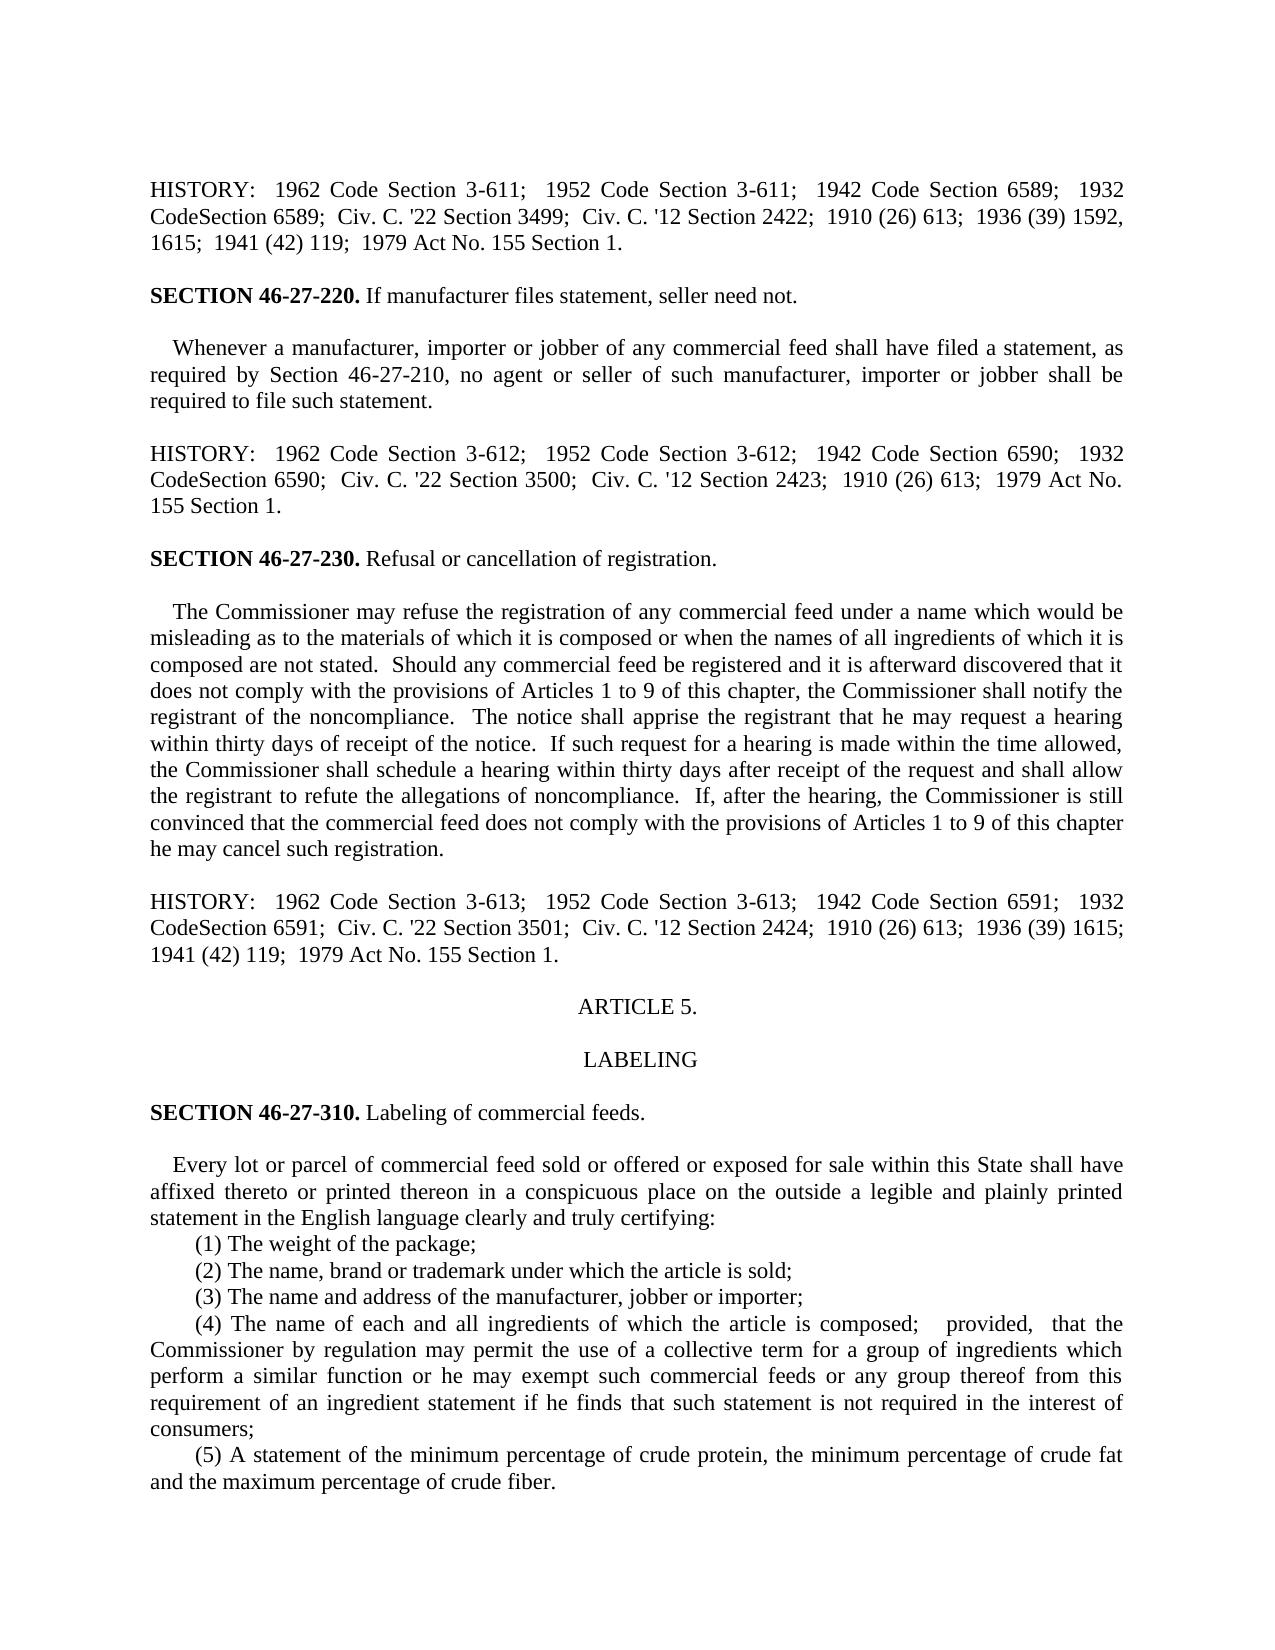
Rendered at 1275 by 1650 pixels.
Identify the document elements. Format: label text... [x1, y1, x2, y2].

text (5) A statement of the minimum percentage of crude protein, the minimum percentage of crude fat and the maximum percentage of crude fiber. [150, 1441, 1125, 1494]
text (3) The name and address of the manufacturer, jobber or importer; [150, 1283, 1125, 1309]
text SECTION 46-27-220. If manufacturer files statement, seller need not. [150, 282, 1125, 308]
text (2) The name, brand or trademark under which the article is sold; [150, 1257, 1125, 1283]
text HISTORY: 1962 Code Section 3-613; 1952 Code Section 3-613; 1942 Code Section 6591; 1932 CodeSection 6591; Civ. C. '22 Section 3501; Civ. C. '12 Section 2424; 1910 (26) 613; 1936 (39) 1615; 1941 (42) 119; 1979 Act No. 155 Section 1. [150, 888, 1125, 967]
text HISTORY: 1962 Code Section 3-612; 1952 Code Section 3-612; 1942 Code Section 6590; 1932 CodeSection 6590; Civ. C. '22 Section 3500; Civ. C. '12 Section 2423; 1910 (26) 613; 1979 Act No. 155 Section 1. [150, 440, 1125, 519]
text ARTICLE 5. [150, 993, 1125, 1020]
text LABELING [150, 1046, 1125, 1072]
text SECTION 46-27-310. Labeling of commercial feeds. [150, 1099, 1125, 1125]
text Every lot or parcel of commercial feed sold or offered or exposed for sale within this State shall have affixed thereto or printed thereon in a conspicuous place on the outside a legible and plainly printed statement in the English language clearly and truly certifying: [150, 1151, 1125, 1231]
text The Commissioner may refuse the registration of any commercial feed under a name which would be misleading as to the materials of which it is composed or when the names of all ingredients of which it is composed are not stated. Should any commercial feed be registered and it is afterward discovered that it does not comply with the provisions of Articles 1 to 9 of this chapter, the Commissioner shall notify the registrant of the noncompliance. The notice shall apprise the registrant that he may request a hearing within thirty days of receipt of the notice. If such request for a hearing is made within the time allowed, the Commissioner shall schedule a hearing within thirty days after receipt of the request and shall allow the registrant to refute the allegations of noncompliance. If, after the hearing, the Commissioner is still convinced that the commercial feed does not comply with the provisions of Articles 1 to 9 of this chapter he may cancel such registration. [150, 598, 1125, 862]
text HISTORY: 1962 Code Section 3-611; 1952 Code Section 3-611; 1942 Code Section 6589; 1932 CodeSection 6589; Civ. C. '22 Section 3499; Civ. C. '12 Section 2422; 1910 (26) 613; 1936 (39) 1592, 1615; 1941 (42) 119; 1979 Act No. 155 Section 1. [150, 176, 1125, 255]
text (1) The weight of the package; [150, 1231, 1125, 1257]
text SECTION 46-27-230. Refusal or cancellation of registration. [150, 545, 1125, 572]
text (4) The name of each and all ingredients of which the article is composed; provided, that the Commissioner by regulation may permit the use of a collective term for a group of ingredients which perform a similar function or he may exempt such commercial feeds or any group thereof from this requirement of an ingredient statement if he finds that such statement is not required in the interest of consumers; [150, 1309, 1125, 1441]
text Whenever a manufacturer, importer or jobber of any commercial feed shall have filed a statement, as required by Section 46-27-210, no agent or seller of such manufacturer, importer or jobber shall be required to file such statement. [150, 334, 1125, 413]
